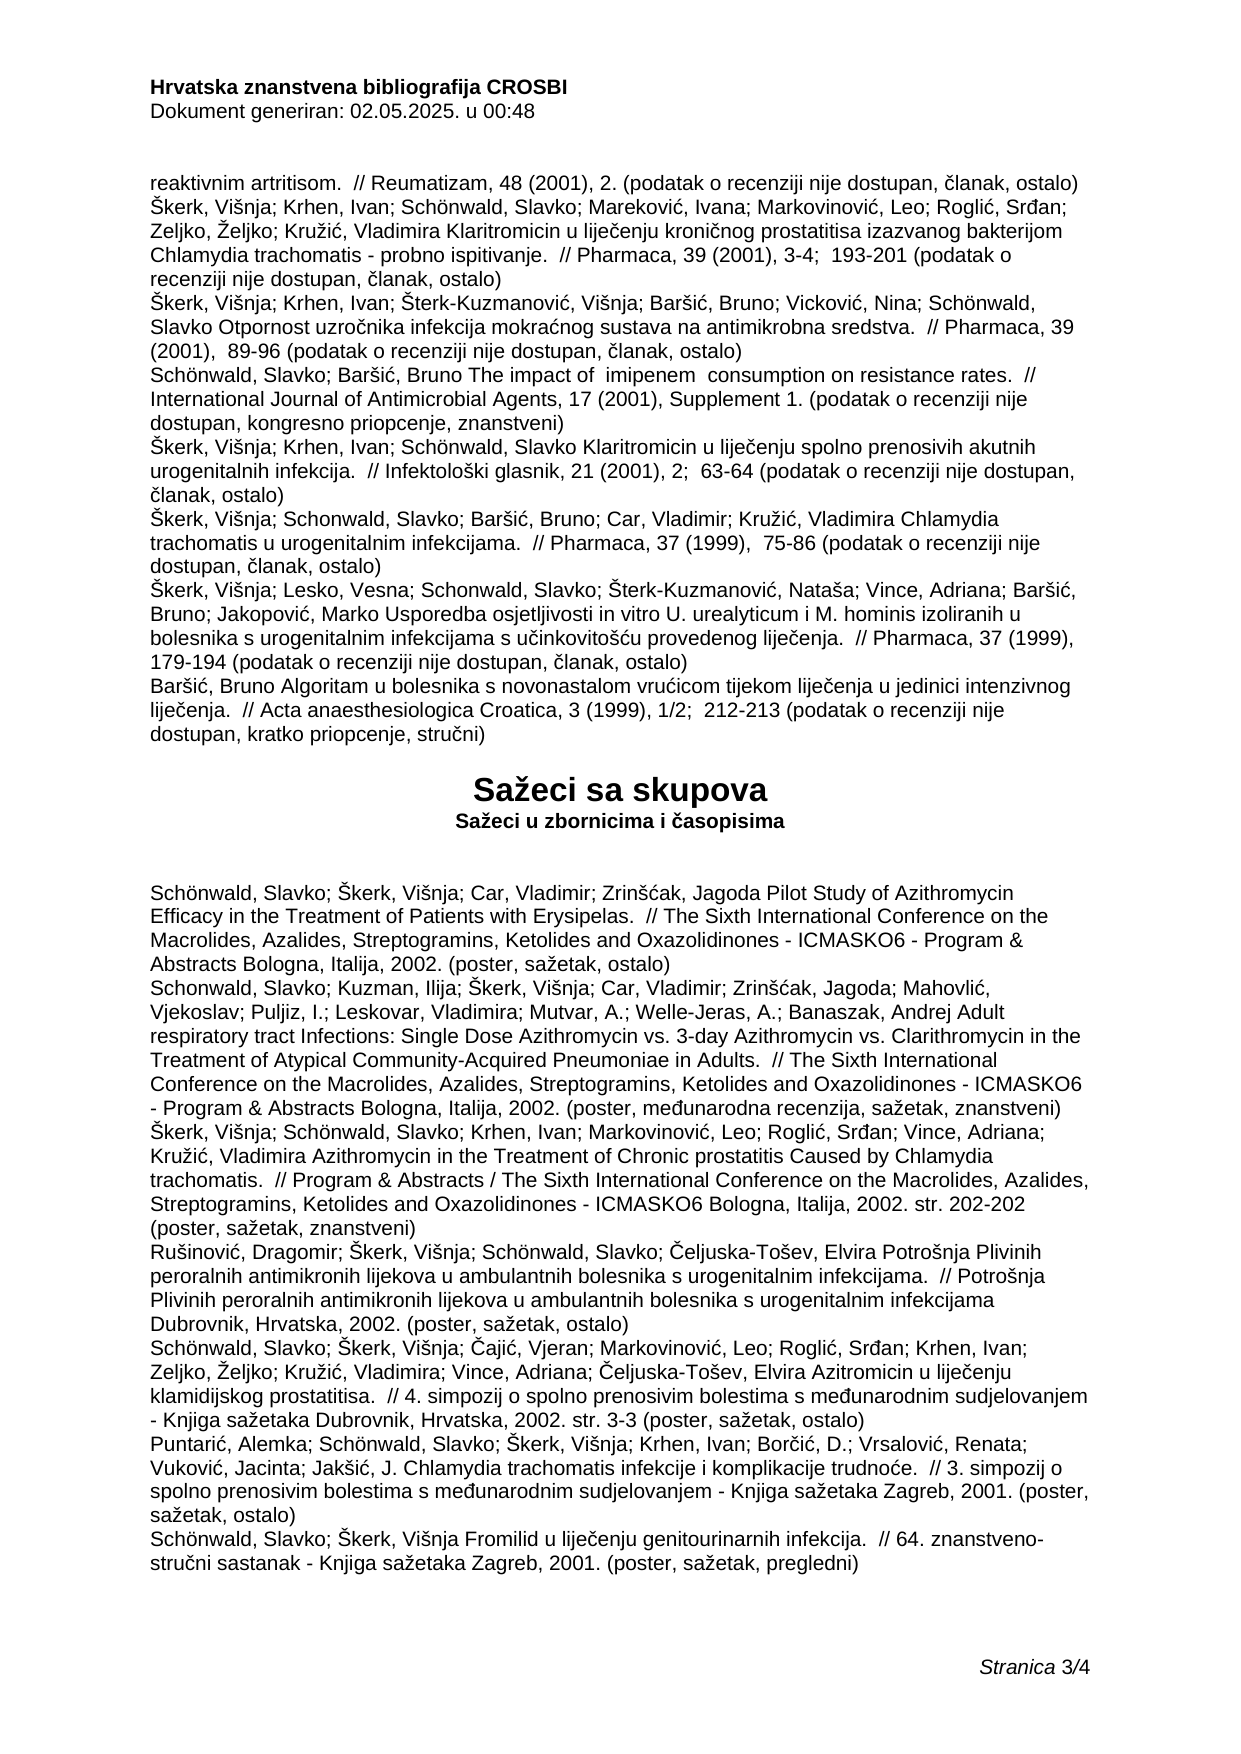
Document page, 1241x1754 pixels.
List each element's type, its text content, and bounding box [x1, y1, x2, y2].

text Baršić, Bruno [150, 674, 1090, 746]
text Schönwald, Slavko; Škerk, Višnja; Car, Vladimir; Zrinšćak, Jagoda [150, 880, 1090, 976]
text Škerk, Višnja; Krhen, Ivan; Šterk-Kuzmanović, Višnja; Baršić, Bruno; Vicković, Nina; Schönwald, Slavko [150, 291, 1090, 363]
text Škerk, Višnja; Lesko, Vesna; Schonwald, Slavko; Šterk-Kuzmanović, Nataša; Vince, Adriana; Baršić, Bruno; Jakopović, Marko [150, 578, 1090, 674]
text Škerk, Višnja; Krhen, Ivan; Schönwald, Slavko; Mareković, Ivana; Markovinović, Leo; Roglić, Srđan; Zeljko, Željko; Kružić, Vladimira [150, 195, 1090, 291]
subtitle Sažeci sa skupova [150, 770, 1090, 808]
text Schönwald, Slavko; Škerk, Višnja [150, 1527, 1090, 1575]
text Puntarić, Alemka; Schönwald, Slavko; Škerk, Višnja; Krhen, Ivan; Borčić, D.; Vrsalović, Renata; Vuković, Jacinta; Jakšić, J. [150, 1431, 1090, 1527]
text Škerk, Višnja; Krhen, Ivan; Schönwald, Slavko [150, 434, 1090, 506]
text Rušinović, Dragomir; Škerk, Višnja; Schönwald, Slavko; Čeljuska-Tošev, Elvira [150, 1240, 1090, 1336]
text Škerk, Višnja; Schonwald, Slavko; Baršić, Bruno; Car, Vladimir; Kružić, Vladimira [150, 506, 1090, 578]
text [150, 171, 1090, 195]
subtitle Sažeci u zbornicima i časopisima [150, 808, 1090, 832]
text Schönwald, Slavko; Škerk, Višnja; Čajić, Vjeran; Markovinović, Leo; Roglić, Srđan; Krhen, Ivan; Zeljko, Željko; Kružić, Vladimira; Vince, Adriana; Čeljuska-Tošev, Elvira [150, 1336, 1090, 1431]
text Schonwald, Slavko; Kuzman, Ilija; Škerk, Višnja; Car, Vladimir; Zrinšćak, Jagoda; Mahovlić, Vjekoslav; Puljiz, I.; Leskovar, Vladimira; Mutvar, A.; Welle-Jeras, A.; Banaszak, Andrej [150, 976, 1090, 1120]
text Škerk, Višnja; Schönwald, Slavko; Krhen, Ivan; Markovinović, Leo; Roglić, Srđan; Vince, Adriana; Kružić, Vladimira [150, 1120, 1090, 1240]
text Schönwald, Slavko; Baršić, Bruno [150, 363, 1090, 434]
